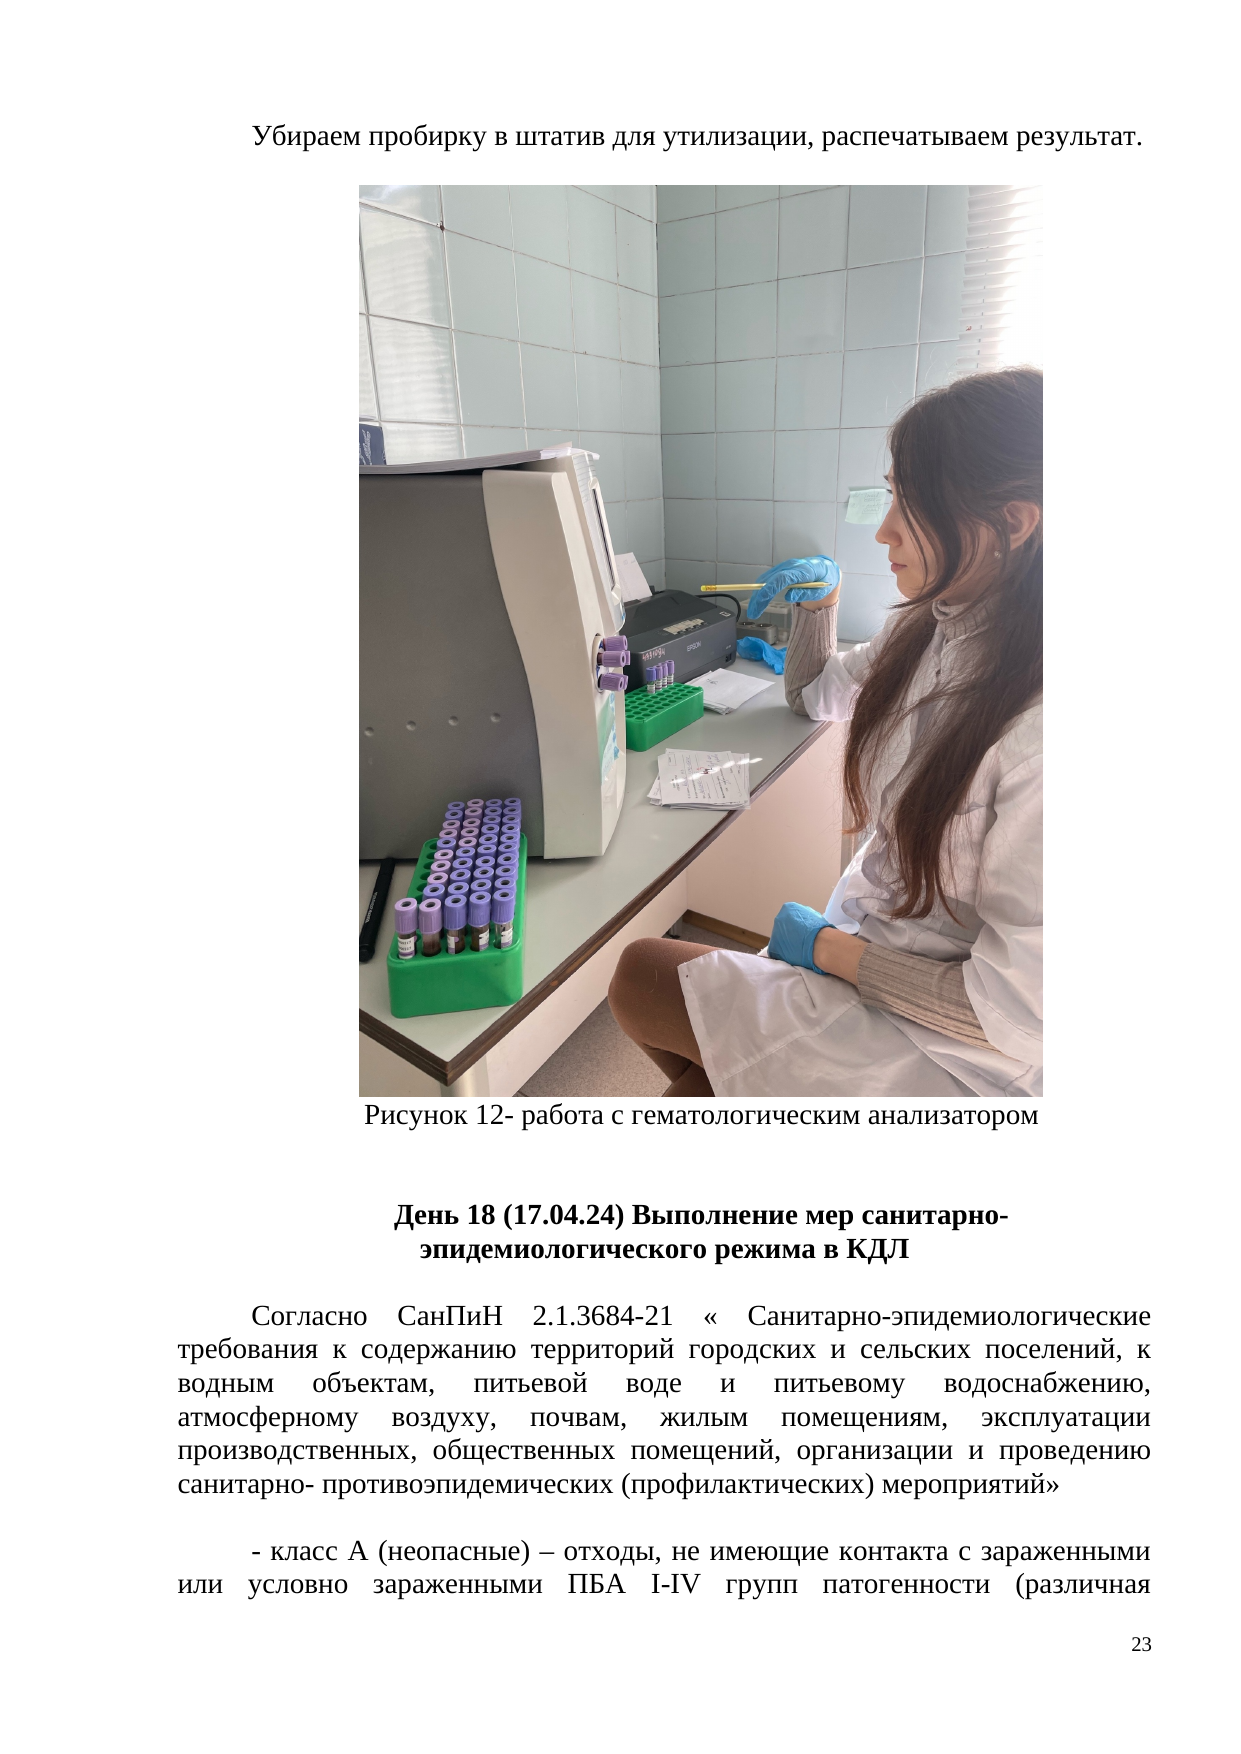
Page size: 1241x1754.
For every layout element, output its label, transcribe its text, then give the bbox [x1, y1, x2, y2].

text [177, 1533, 1152, 1600]
text Согласно СанПиН 2.1.3684-21 « Санитарно-эпидемиологические требования к содержанию территорий городских и сельских поселений, к водным объектам, питьевой воде и питьевому водоснабжению, атмосферному воздуху, почвам, жилым помещениям, эксплуатации производственных, общественных помещений, организации и проведению санитарно- противоэпидемических (профилактических) мероприятий» [177, 1298, 1152, 1499]
picture [359, 185, 1043, 1097]
text День 18 (17.04.24) Выполнение мер санитарно-эпидемиологического режима в КДЛ [177, 1197, 1152, 1264]
text Убираем пробирку в штатив для утилизации, распечатываем результат. [177, 118, 1152, 152]
